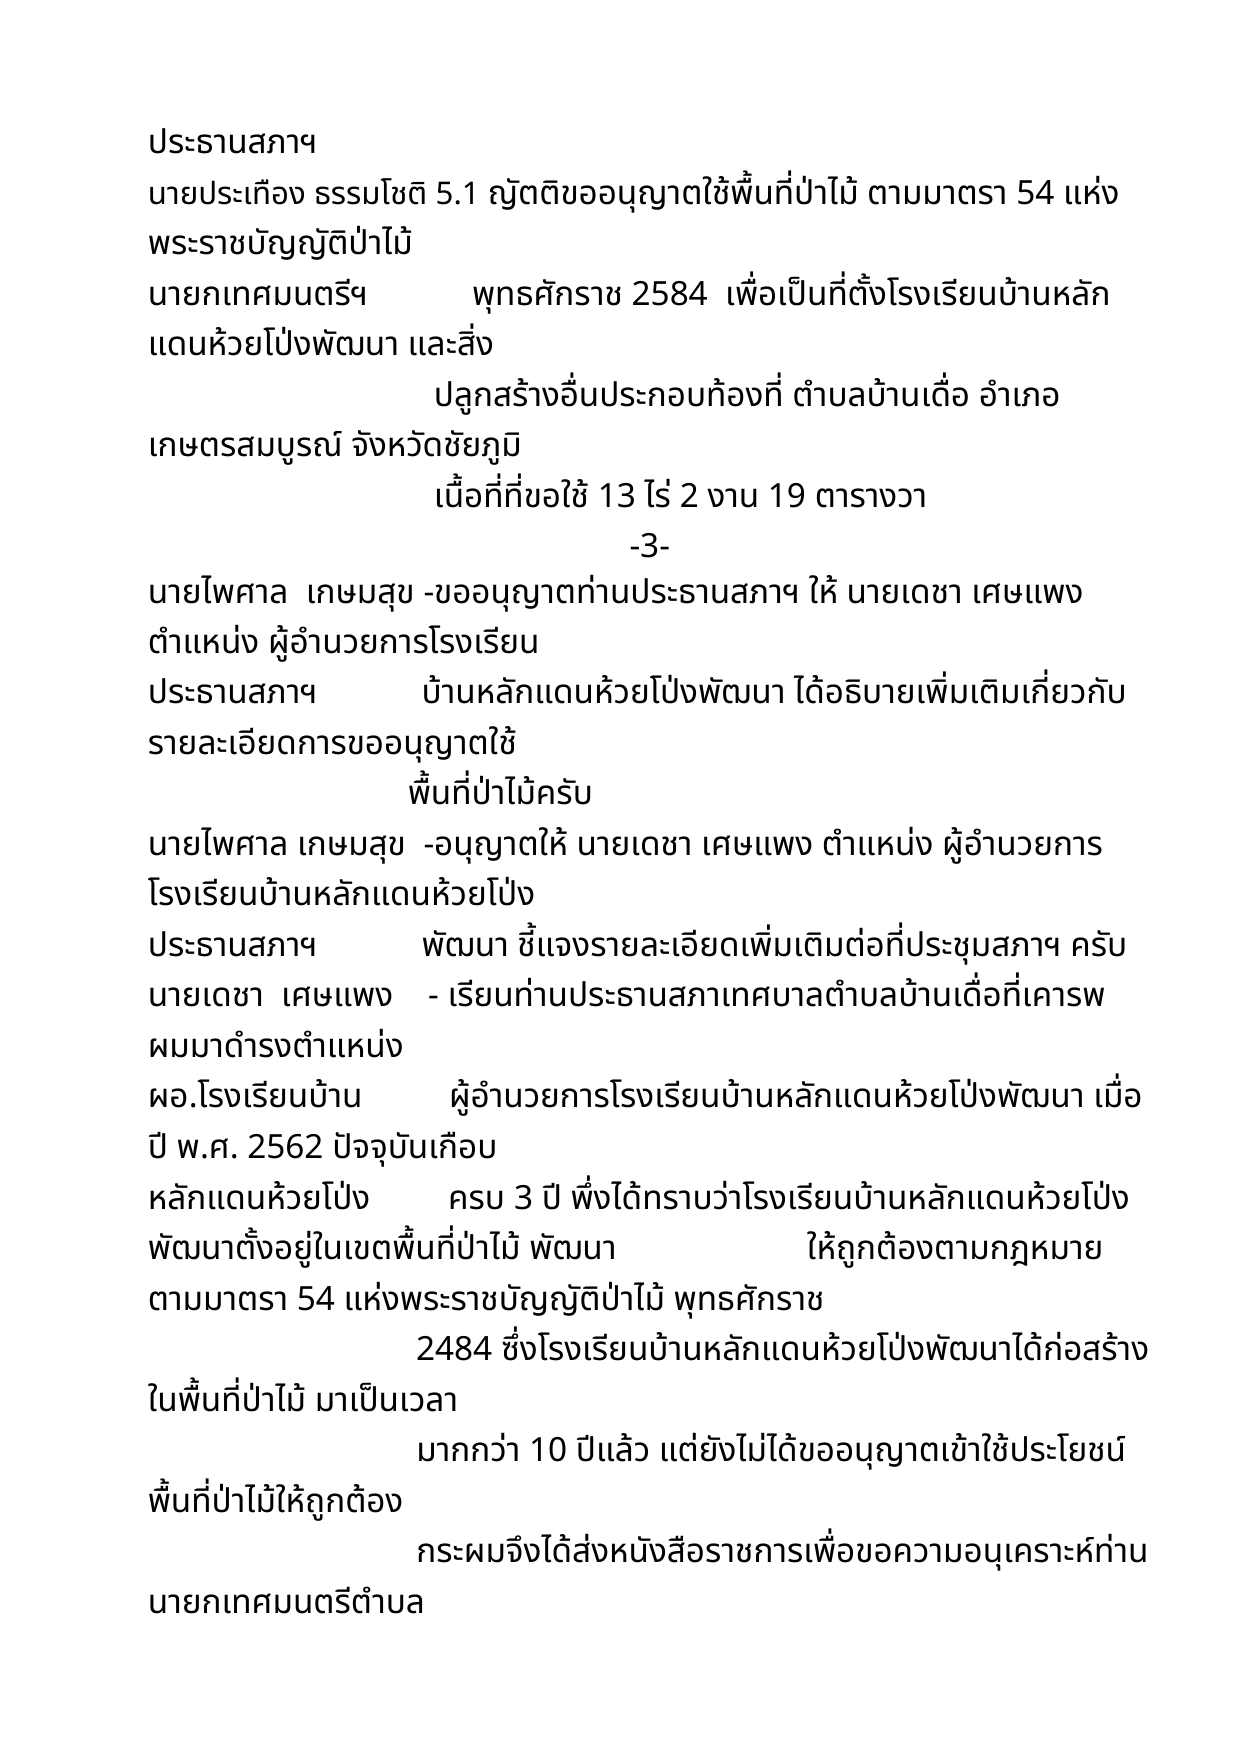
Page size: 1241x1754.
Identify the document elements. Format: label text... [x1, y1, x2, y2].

text ประธานสภาฯ บ้านหลักแดนห้วยโป่งพัฒนา ได้อธิบายเพิ่มเติมเกี่ยวกับรายละเอียดการขออนุญาตใช้ [148, 668, 1152, 769]
text 2484 ซึ่งโรงเรียนบ้านหลักแดนห้วยโป่งพัฒนาได้ก่อสร้างในพื้นที่ป่าไม้ มาเป็นเวลา [148, 1325, 1152, 1426]
text นายไพศาล เกษมสุข -อนุญาตให้ นายเดชา เศษแพง ตำแหน่ง ผู้อำนวยการโรงเรียนบ้านหลักแดนห้วยโป่ง [148, 820, 1152, 921]
text ประธานสภาฯ [148, 118, 1152, 168]
text -3- [148, 522, 1152, 567]
text นายกเทศมนตรีฯ พุทธศักราช 2584 เพื่อเป็นที่ตั้งโรงเรียนบ้านหลักแดนห้วยโป่งพัฒนา และสิ่ง [148, 269, 1152, 371]
text ผอ.โรงเรียนบ้าน ผู้อำนวยการโรงเรียนบ้านหลักแดนห้วยโป่งพัฒนา เมื่อปี พ.ศ. 2562 ปัจจุบันเกือบ [148, 1072, 1152, 1173]
text พื้นที่ป่าไม้ครับ [148, 769, 1152, 820]
text ปลูกสร้างอื่นประกอบท้องที่ ตำบลบ้านเดื่อ อำเภอเกษตรสมบูรณ์ จังหวัดชัยภูมิ [148, 371, 1152, 471]
text กระผมจึงได้ส่งหนังสือราชการเพื่อขอความอนุเคราะห์ท่านนายกเทศมนตรีตำบล [148, 1527, 1152, 1628]
text นายไพศาล เกษมสุข -ขออนุญาตท่านประธานสภาฯ ให้ นายเดชา เศษแพง ตำแหน่ง ผู้อำนวยการโรงเรียน [148, 567, 1152, 668]
text เนื้อที่ที่ขอใช้ 13 ไร่ 2 งาน 19 ตารางวา [148, 471, 1152, 522]
text นายเดชา เศษแพง - เรียนท่านประธานสภาเทศบาลตำบลบ้านเดื่อที่เคารพ ผมมาดำรงตำแหน่ง [148, 971, 1152, 1072]
text ประธานสภาฯ พัฒนา ชี้แจงรายละเอียดเพิ่มเติมต่อที่ประชุมสภาฯ ครับ [148, 921, 1152, 971]
text หลักแดนห้วยโป่ง ครบ 3 ปี พึ่งได้ทราบว่าโรงเรียนบ้านหลักแดนห้วยโป่งพัฒนาตั้งอยู่ในเขตพื้นที่ป่าไม้ พัฒนา ให้ถูกต้องตามกฎหมาย ตามมาตรา 54 แห่งพระราชบัญญัติป่าไม้ พุทธศักราช [148, 1173, 1152, 1325]
text มากกว่า 10 ปีแล้ว แต่ยังไม่ได้ขออนุญาตเข้าใช้ประโยชน์พื้นที่ป่าไม้ให้ถูกต้อง [148, 1426, 1152, 1527]
text นายประเทือง ธรรมโชติ 5.1 ญัตติขออนุญาตใช้พื้นที่ป่าไม้ ตามมาตรา 54 แห่งพระราชบัญญัติป่าไม้ [148, 168, 1152, 269]
